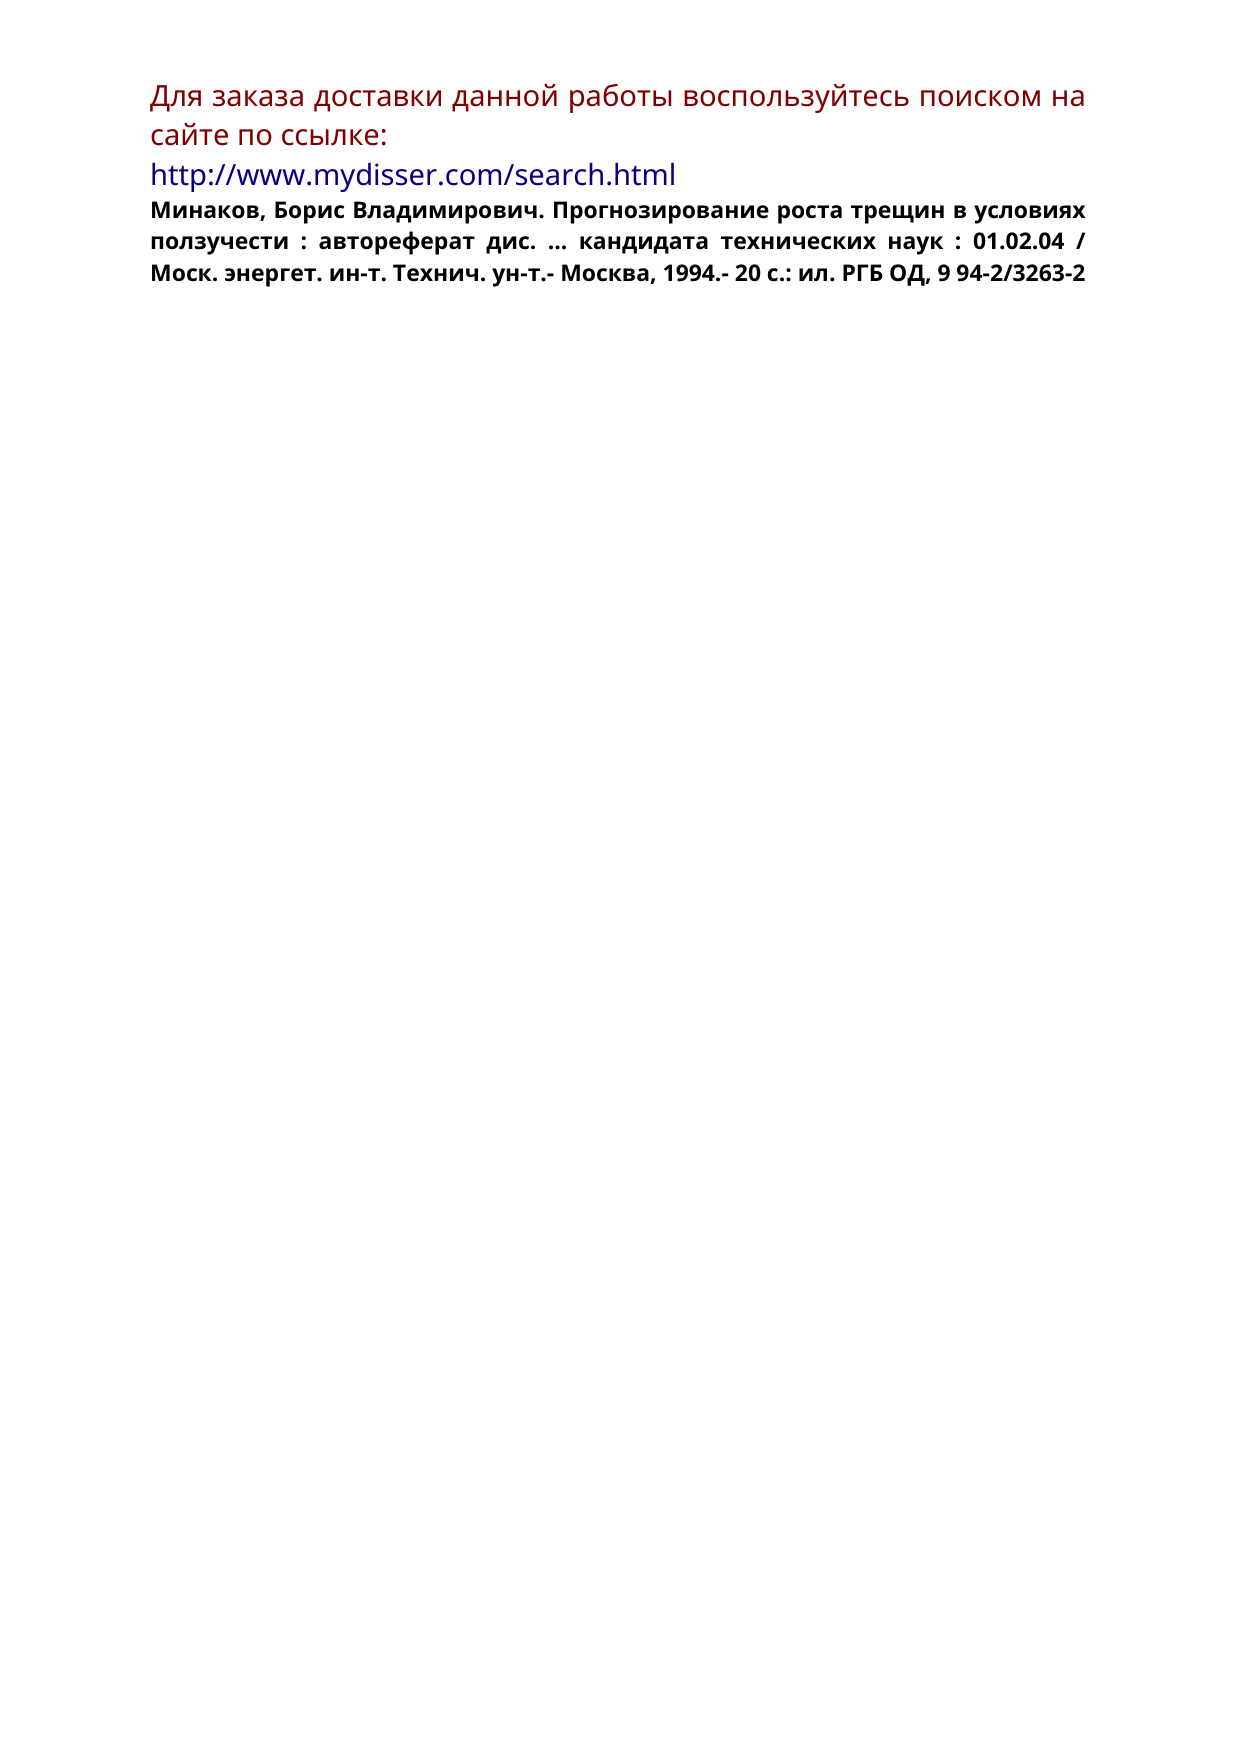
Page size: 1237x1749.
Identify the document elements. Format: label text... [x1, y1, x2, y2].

text Минаков, Борис Владимирович. Прогнозирование роста трещин в условиях ползучести : автореферат дис. ... кандидата технических наук : 01.02.04 / Моск. энергет. ин-т. Технич. ун-т.- Москва, 1994.- 20 с.: ил. РГБ ОД, 9 94-2/3263-2 [150, 194, 1086, 288]
